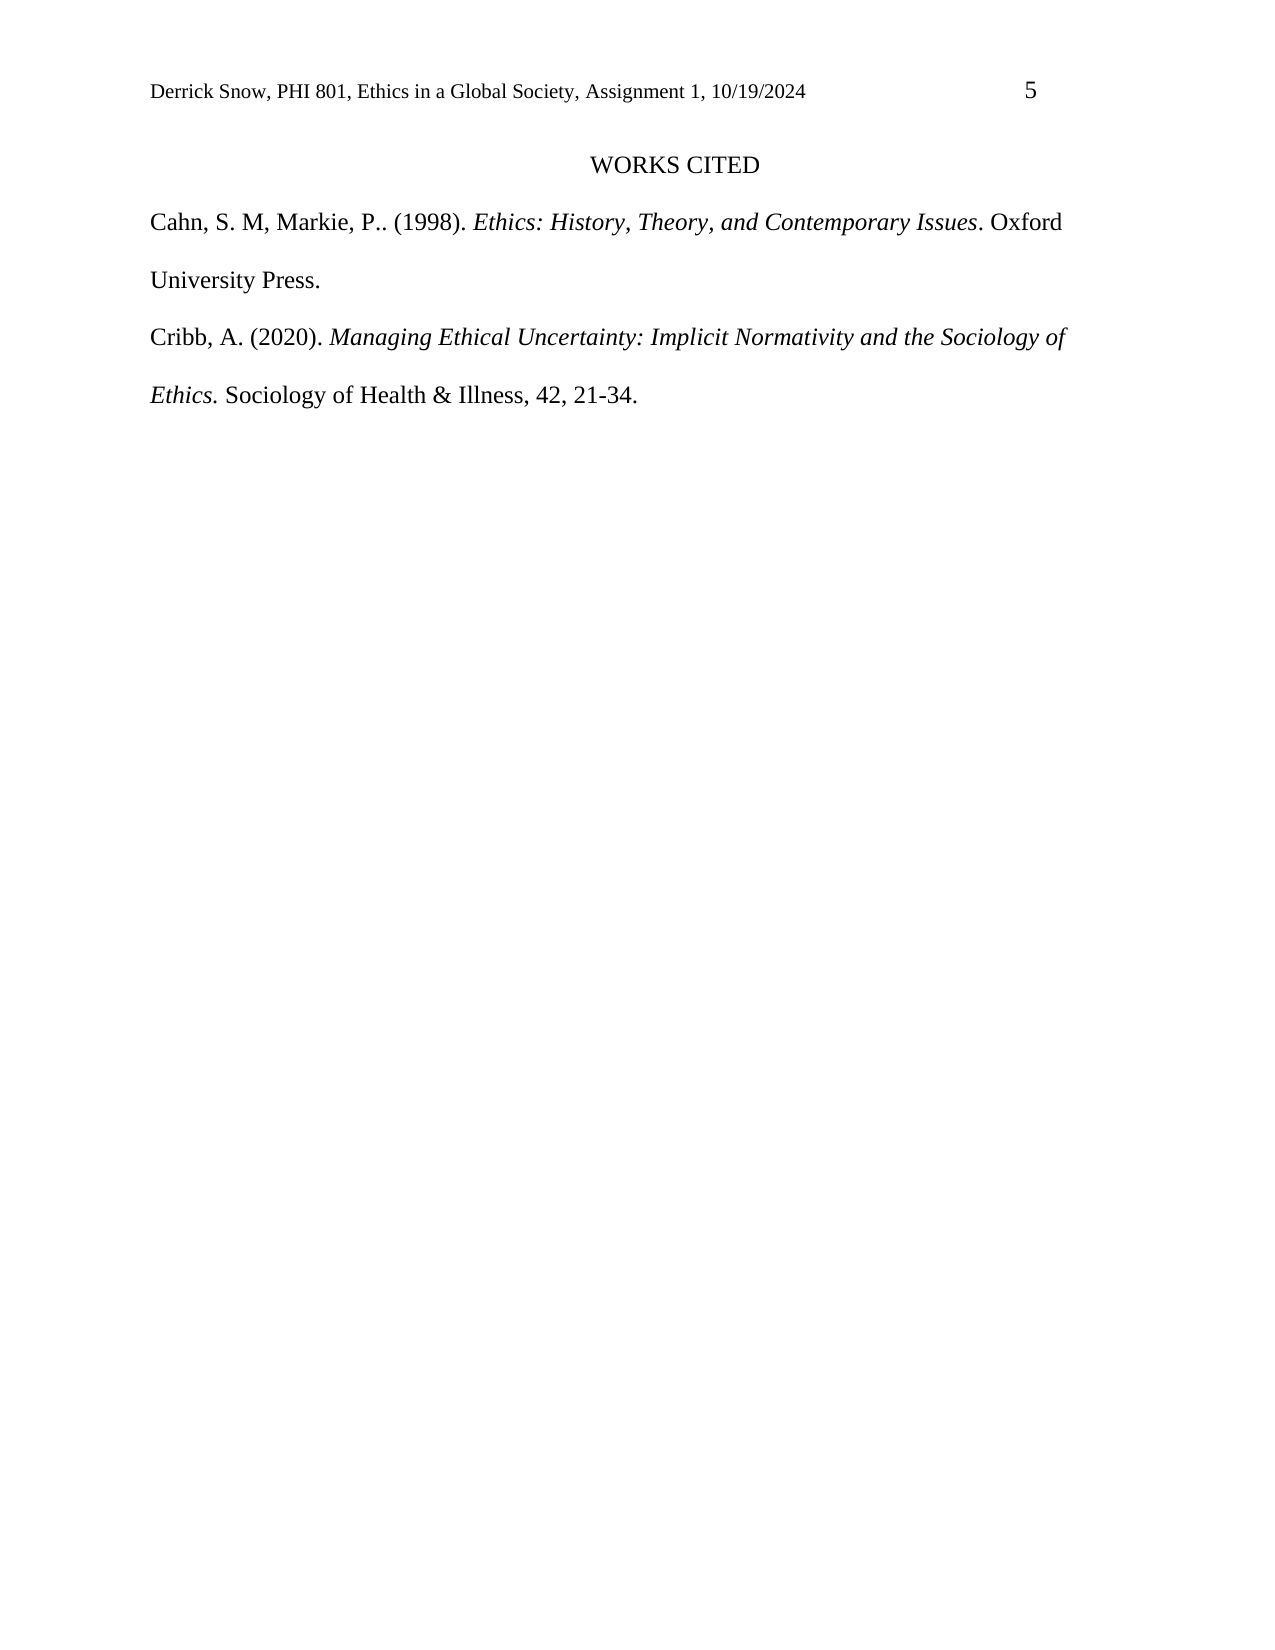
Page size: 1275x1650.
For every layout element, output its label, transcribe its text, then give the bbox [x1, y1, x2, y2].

text Cribb, A. (2020). Managing Ethical Uncertainty: Implicit Normativity and the Sociology of Ethics. Sociology of Health & Illness, 42, 21-34. [150, 322, 1125, 409]
text WORKS CITED [150, 150, 1125, 179]
text Cahn, S. M, Markie, P.. (1998). Ethics: History, Theory, and Contemporary Issues. Oxford University Press. [150, 207, 1125, 294]
